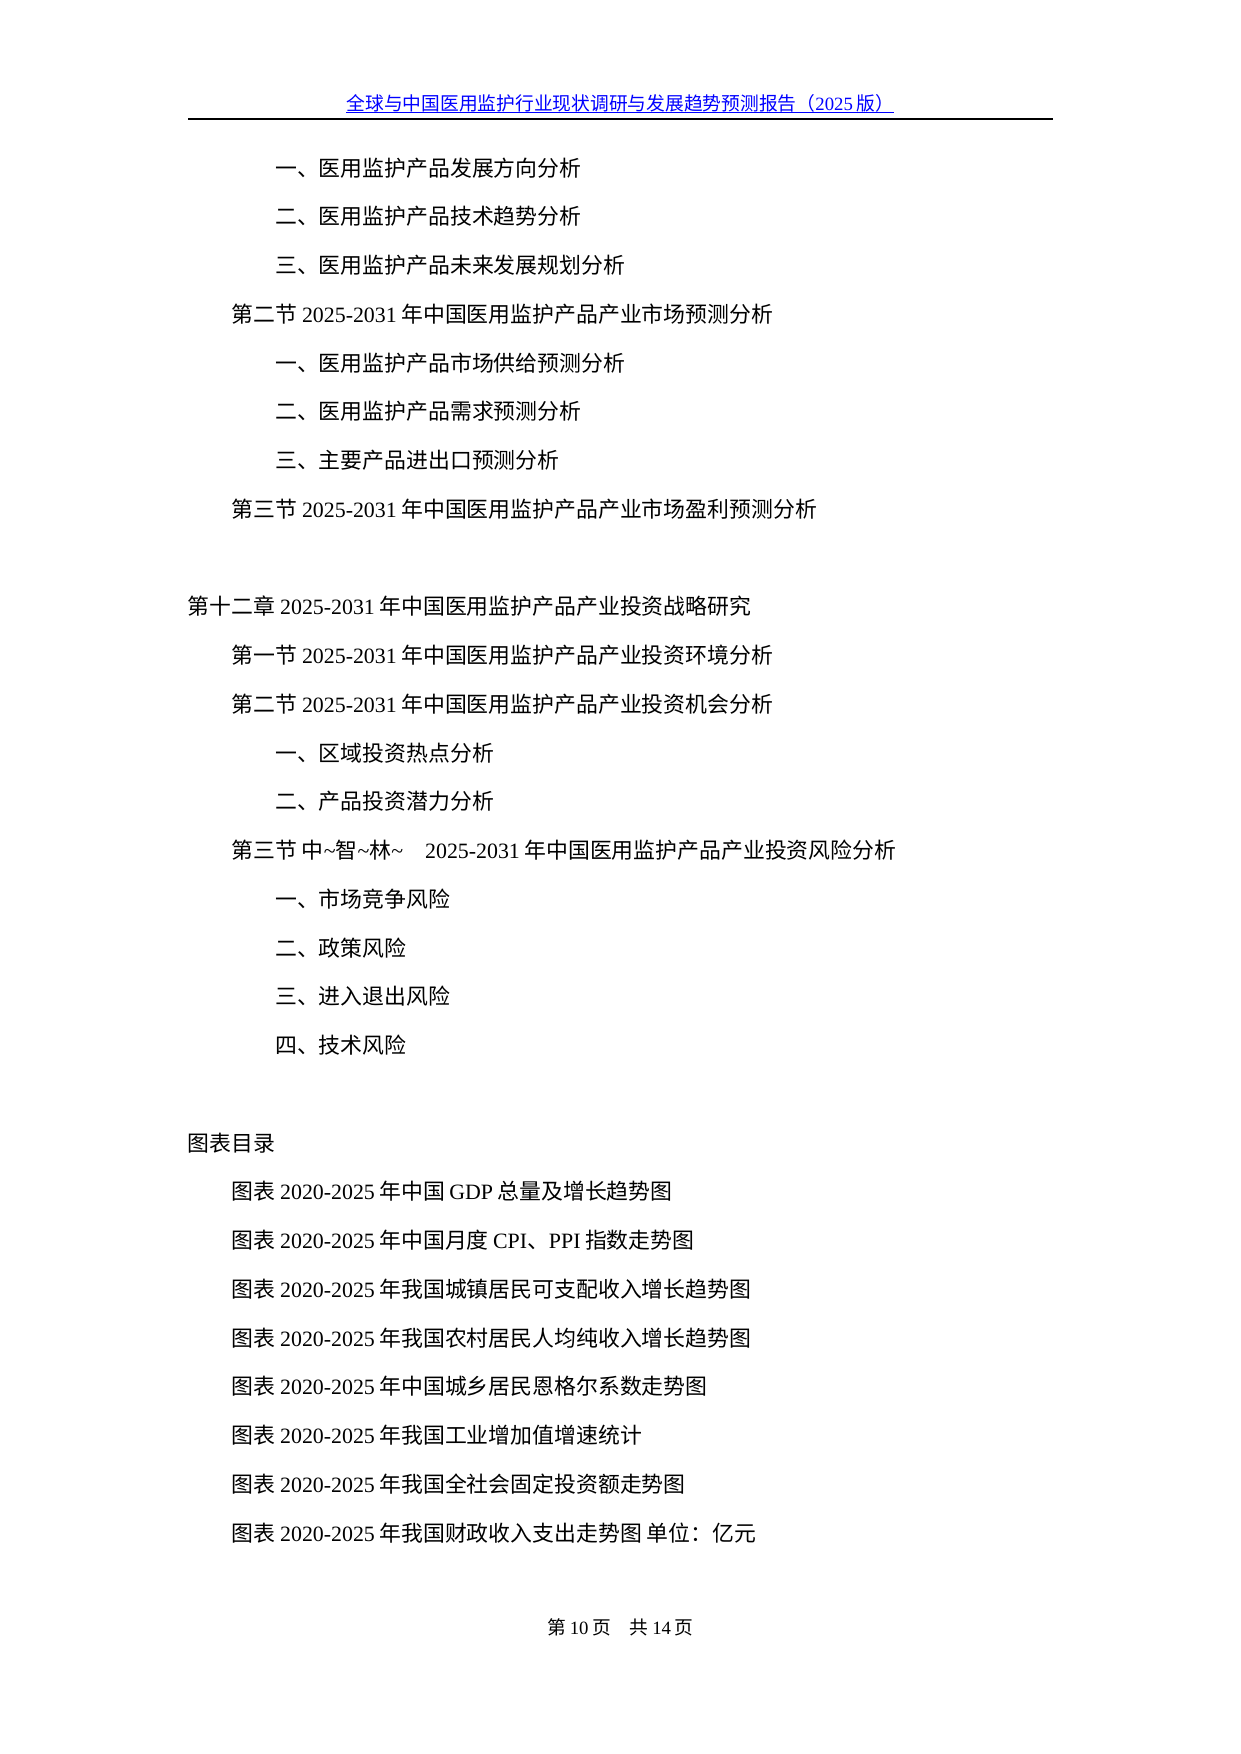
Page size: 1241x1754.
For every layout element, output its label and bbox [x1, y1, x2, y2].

text [187, 150, 1053, 1548]
